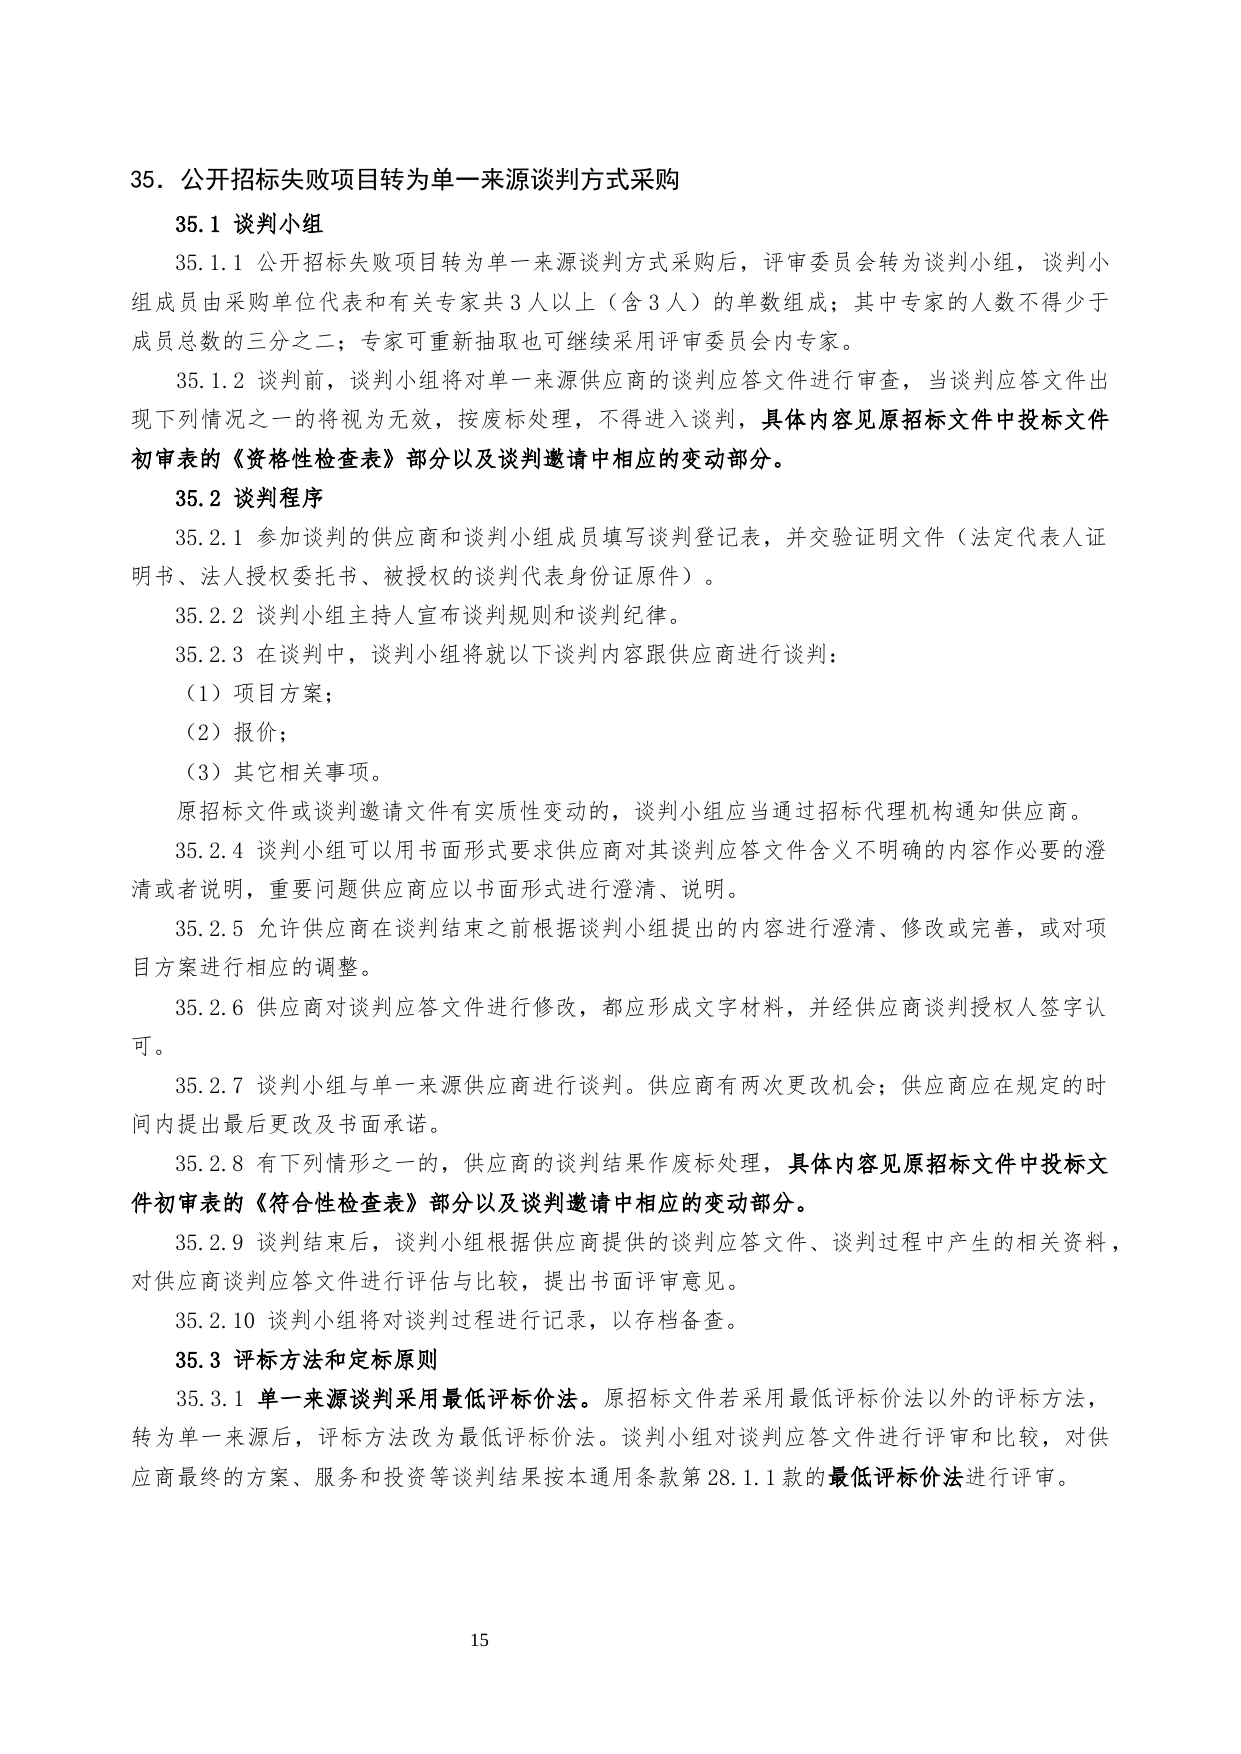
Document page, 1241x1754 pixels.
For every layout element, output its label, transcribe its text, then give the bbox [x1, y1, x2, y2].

text 35．公开招标失败项目转为单一来源谈判方式采购 [130, 162, 1110, 194]
text 35.2.4 谈判小组可以用书面形式要求供应商对其谈判应答文件含义不明确的内容作必要的澄清或者说明，重要问题供应商应以书面形式进行澄清、说明。 [130, 835, 1110, 901]
text 35.2.8 有下列情形之一的，供应商的谈判结果作废标处理，具体内容见原招标文件中投标文件初审表的《符合性检查表》部分以及谈判邀请中相应的变动部分。 [130, 1149, 1110, 1214]
text 35.2.7 谈判小组与单一来源供应商进行谈判。供应商有两次更改机会；供应商应在规定的时间内提出最后更改及书面承诺。 [130, 1070, 1110, 1136]
text 35.2 谈判程序 [130, 483, 1110, 509]
text 35.2.2 谈判小组主持人宣布谈判规则和谈判纪律。 [130, 600, 1110, 627]
text 35.2.9 谈判结束后，谈判小组根据供应商提供的谈判应答文件、谈判过程中产生的相关资料，对供应商谈判应答文件进行评估与比较，提出书面评审意见。 [130, 1227, 1110, 1292]
text 原招标文件或谈判邀请文件有实质性变动的，谈判小组应当通过招标代理机构通知供应商。 [130, 796, 1110, 822]
text 35.2.10 谈判小组将对谈判过程进行记录，以存档备查。 [130, 1305, 1110, 1332]
text 35.3 评标方法和定标原则 [130, 1344, 1110, 1371]
text 35.1.1 公开招标失败项目转为单一来源谈判方式采购后，评审委员会转为谈判小组，谈判小组成员由采购单位代表和有关专家共3人以上（含3人）的单数组成；其中专家的人数不得少于成员总数的三分之二；专家可重新抽取也可继续采用评审委员会内专家。 [130, 248, 1110, 352]
text 35.3.1 单一来源谈判采用最低评标价法。原招标文件若采用最低评标价法以外的评标方法，转为单一来源后，评标方法改为最低评标价法。谈判小组对谈判应答文件进行评审和比较，对供应商最终的方案、服务和投资等谈判结果按本通用条款第28.1.1款的最低评标价法进行评审。 [130, 1384, 1110, 1488]
text 35.2.6 供应商对谈判应答文件进行修改，都应形成文字材料，并经供应商谈判授权人签字认可。 [130, 992, 1110, 1057]
text 35.2.3 在谈判中，谈判小组将就以下谈判内容跟供应商进行谈判： [130, 639, 1110, 666]
text 35.2.5 允许供应商在谈判结束之前根据谈判小组提出的内容进行澄清、修改或完善，或对项目方案进行相应的调整。 [130, 914, 1110, 979]
text 35.1 谈判小组 [130, 209, 1110, 235]
text （3）其它相关事项。 [130, 757, 1110, 783]
text 35.2.1 参加谈判的供应商和谈判小组成员填写谈判登记表，并交验证明文件（法定代表人证明书、法人授权委托书、被授权的谈判代表身份证原件）。 [130, 522, 1110, 587]
text 35.1.2 谈判前，谈判小组将对单一来源供应商的谈判应答文件进行审查，当谈判应答文件出现下列情况之一的将视为无效，按废标处理，不得进入谈判，具体内容见原招标文件中投标文件初审表的《资格性检查表》部分以及谈判邀请中相应的变动部分。 [130, 365, 1110, 470]
text （1）项目方案； [130, 679, 1110, 705]
text （2）报价； [130, 718, 1110, 744]
